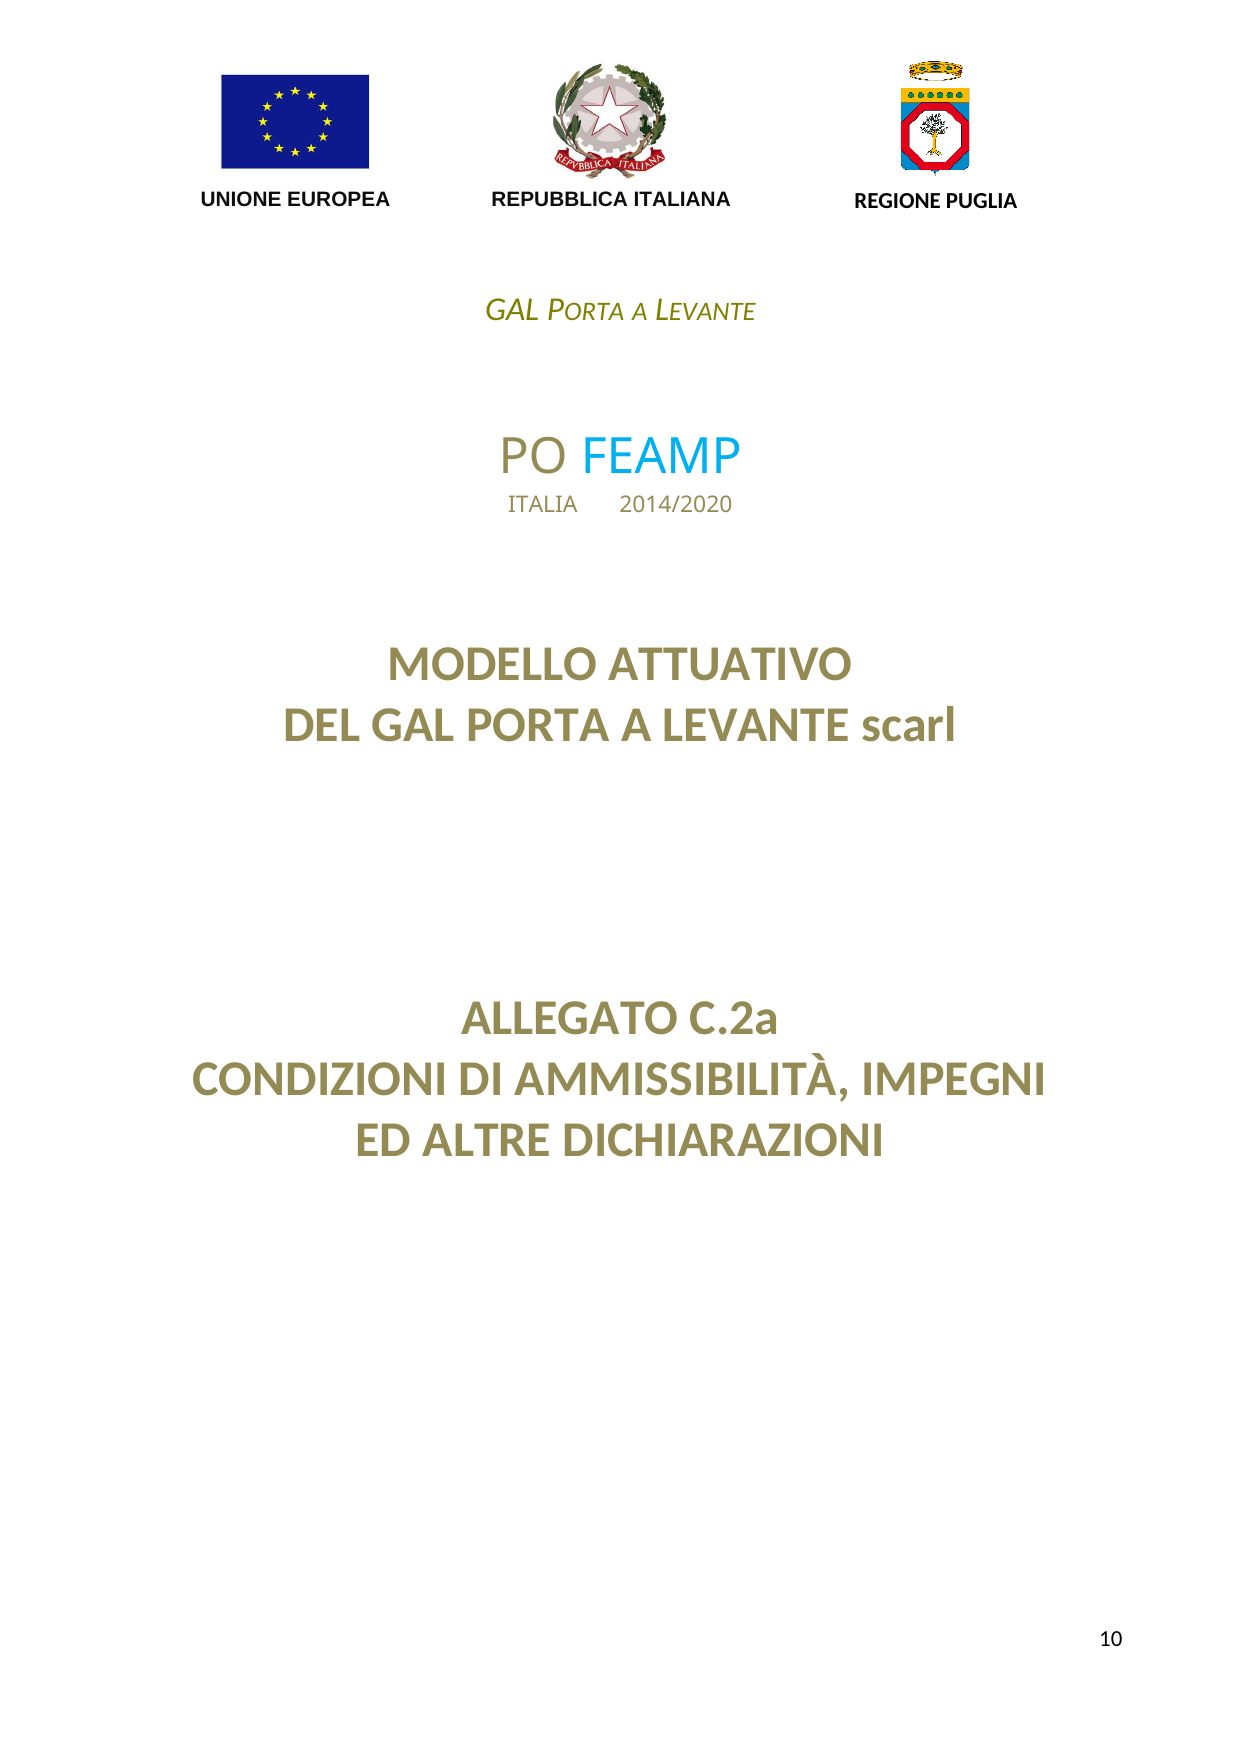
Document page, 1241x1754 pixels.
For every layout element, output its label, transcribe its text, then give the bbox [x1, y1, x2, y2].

text ED ALTRE DICHIARAZIONI [118, 1108, 1122, 1169]
text ITALIA 2014/2020 [118, 488, 1122, 519]
picture [218, 72, 372, 171]
text GAL Porta a Levante [118, 287, 1122, 328]
text ALLEGATO C.2a [118, 986, 1122, 1047]
text CONDIZIONI DI AMMISSIBILITÀ, IMPEGNI [118, 1047, 1122, 1108]
text PO FEAMP [118, 420, 1122, 488]
picture [548, 58, 674, 184]
text DEL GAL PORTA A LEVANTE scarl [118, 692, 1122, 753]
text MODELLO ATTUATIVO [118, 631, 1122, 692]
picture [829, 56, 1043, 187]
